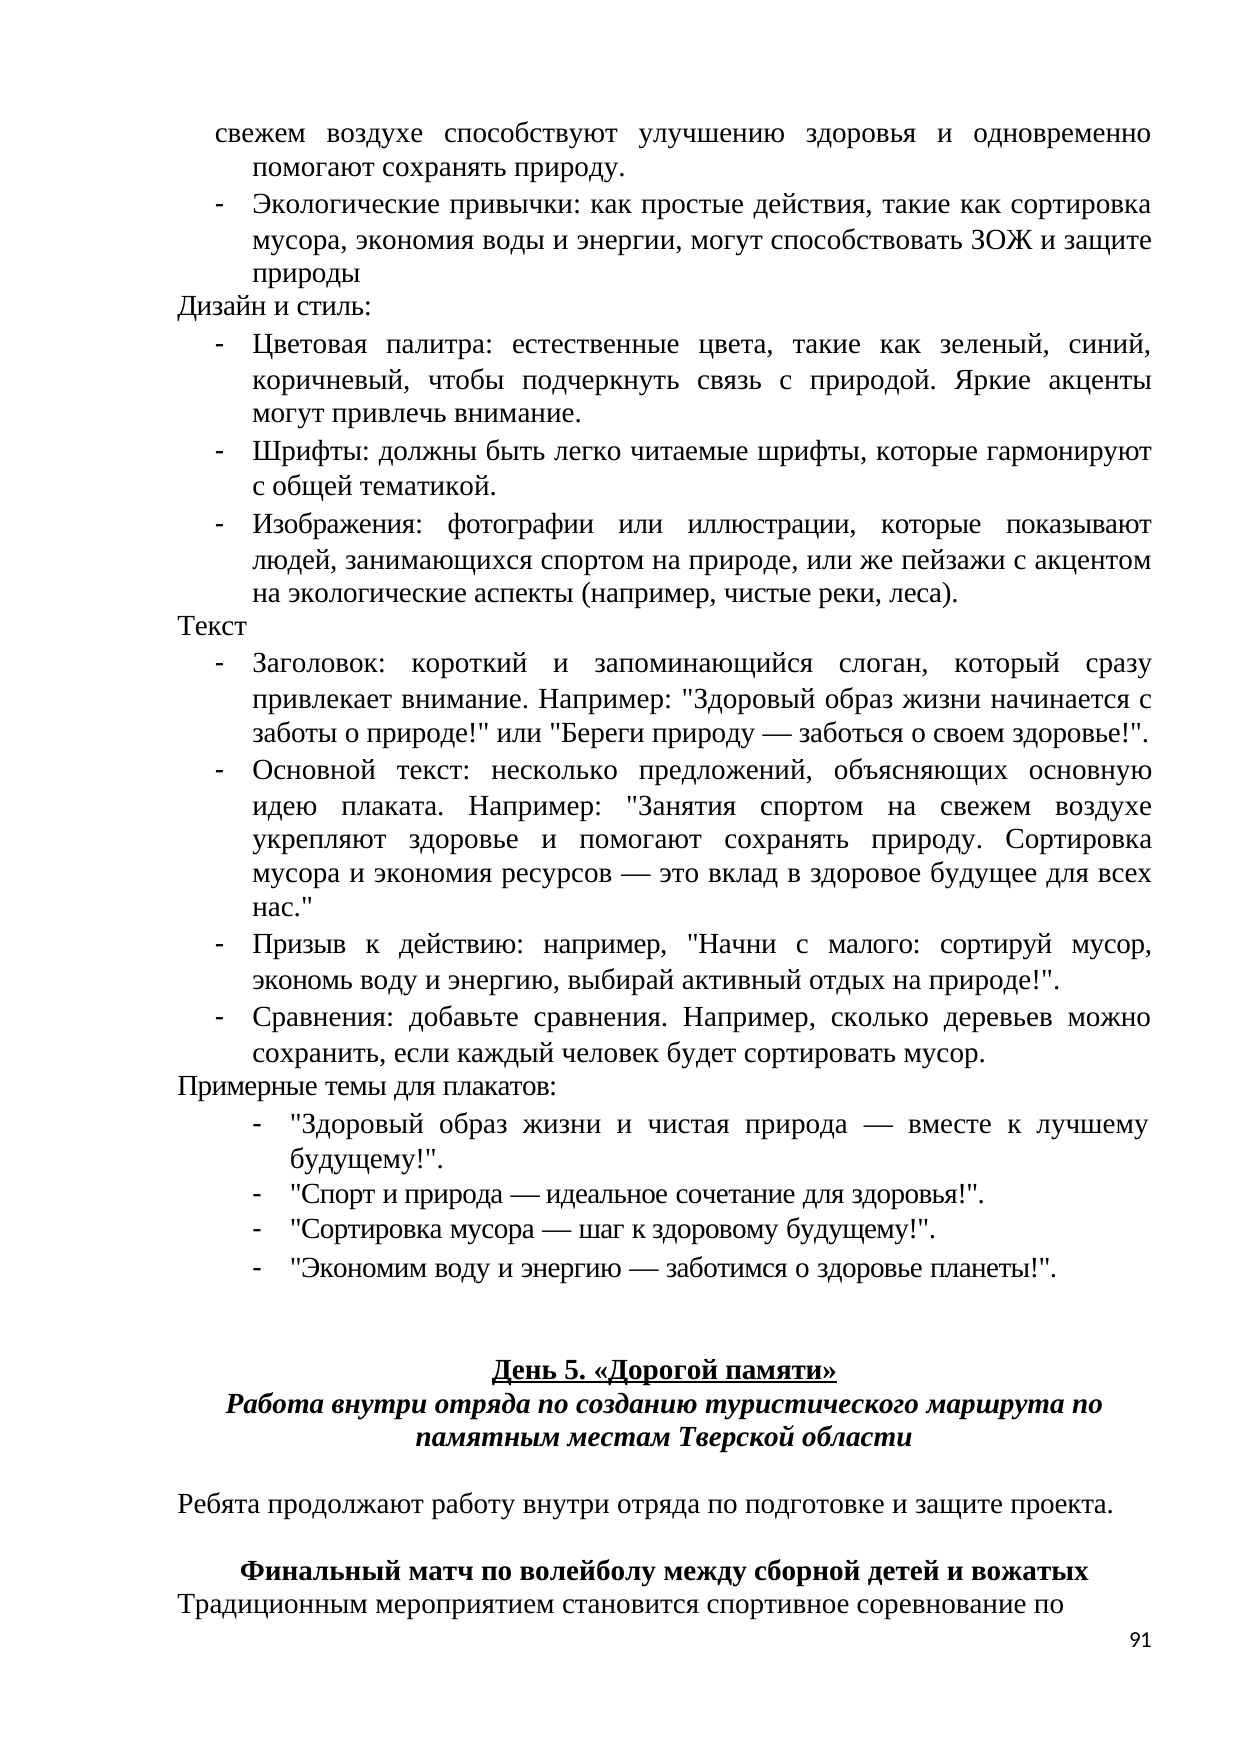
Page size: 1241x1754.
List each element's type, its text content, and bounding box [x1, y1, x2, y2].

list Шрифты: должны быть легко читаемые шрифты, которые гармонируют с общей тематикой. [214, 429, 1152, 502]
text Текст [177, 609, 1196, 642]
list Цветовая палитра: естественные цвета, такие как зеленый, синий, коричневый, чтобы подчеркнуть связь с природой. Яркие акценты могут привлечь внимание. [214, 322, 1152, 429]
text Работа внутри отряда по созданию туристического маршрута по памятным местам Тверской области [165, 1386, 1163, 1453]
text свежем воздухе способствуют улучшению здоровья и одновременно помогают сохранять природу. [214, 115, 1152, 182]
list Призыв к действию: например, "Начни с малого: сортируй мусор, экономь воду и энергию, выбирай активный отдых на природе!". [214, 922, 1152, 995]
list Экологические привычки: как простые действия, такие как сортировка мусора, экономия воды и энергии, могут способствовать ЗОЖ и защите природы [214, 182, 1152, 289]
list Заголовок: короткий и запоминающийся слоган, который сразу привлекает внимание. Например: "Здоровый образ жизни начинается с заботы о природе!" или "Береги природу — заботься о своем здоровье!". [214, 642, 1153, 748]
text День 5. «Дорогой памяти» [165, 1352, 1164, 1386]
text Ребята продолжают работу внутри отряда по подготовке и защите проекта. [177, 1486, 1196, 1519]
text Примерные темы для плакатов: [177, 1069, 1196, 1102]
list "Экономим воду и энергию — заботимся о здоровье планеты!". [252, 1246, 1196, 1286]
list Изображения: фотографии или иллюстрации, которые показывают людей, занимающихся спортом на природе, или же пейзажи с акцентом на экологические аспекты (например, чистые реки, леса). [214, 502, 1152, 609]
list "Здоровый образ жизни и чистая природа — вместе к лучшему будущему!". [252, 1102, 1153, 1175]
list Основной текст: несколько предложений, объясняющих основную идею плаката. Например: "Занятия спортом на свежем воздухе укрепляют здоровье и помогают сохранять природу. Сортировка мусора и экономия ресурсов — это вклад в здоровое будущее для всех нас." [214, 748, 1152, 922]
list "Сортировка мусора — шаг к здоровому будущему!". [252, 1211, 1196, 1246]
list "Спорт и природа — идеальное сочетание для здоровья!". [252, 1175, 1196, 1211]
list Сравнения: добавьте сравнения. Например, сколько деревьев можно сохранить, если каждый человек будет сортировать мусор. [214, 995, 1152, 1069]
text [177, 1554, 1100, 1620]
text Дизайн и стиль: [177, 289, 1196, 322]
